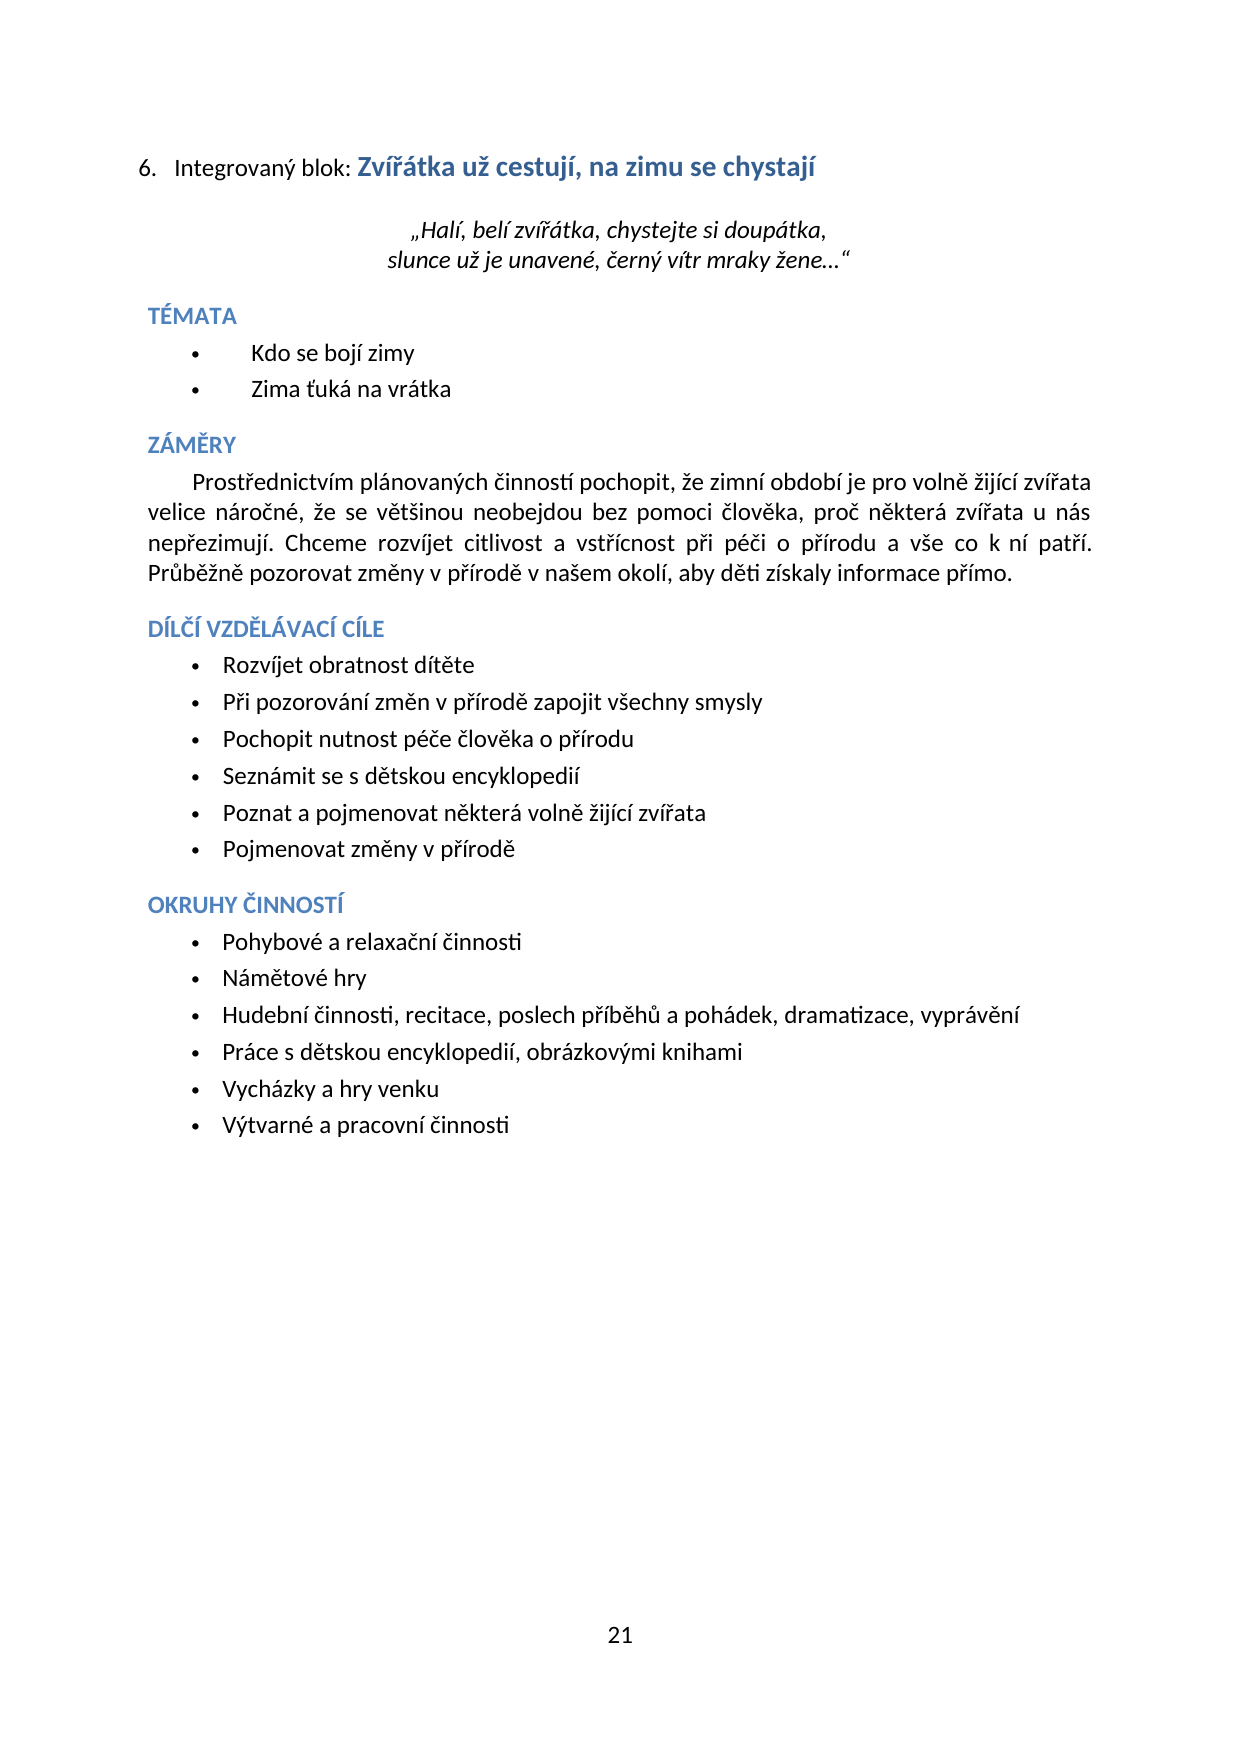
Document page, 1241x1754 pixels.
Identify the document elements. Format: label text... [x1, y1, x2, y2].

list Vycházky a hry venku [192, 1073, 1092, 1103]
list Hudební činnosti, recitace, poslech příběhů a pohádek, dramatizace, vyprávění [192, 999, 1092, 1030]
list Rozvíjet obratnost dítěte [192, 649, 1092, 680]
list Poznat a pojmenovat některá volně žijící zvířata [192, 797, 1092, 827]
text „Halí, belí zvířátka, chystejte si doupátka, [148, 214, 1092, 244]
text 6. Integrovaný blok: Zvířátka už cestují, na zimu se chystají [98, 148, 1092, 183]
list Pohybové a relaxační činnosti [192, 926, 1092, 956]
text Prostřednictvím plánovaných činností pochopit, že zimní období je pro volně žijící zvířata velice náročné, že se většinou neobejdou bez pomoci člověka, proč některá zvířata u nás nepřezimují. Chceme rozvíjet citlivost a vstřícnost při péči o přírodu a vše co k ní patří. Průběžně pozorovat změny v přírodě v našem okolí, aby děti získaly informace přímo. [148, 466, 1092, 588]
subtitle TÉMATA [148, 300, 1092, 330]
subtitle OKRUHY ČINNOSTÍ [148, 889, 1092, 919]
list Kdo se bojí zimy [192, 337, 1092, 367]
list Práce s dětskou encyklopedií, obrázkovými knihami [192, 1036, 1092, 1067]
subtitle ZÁMĚRY [148, 429, 1092, 459]
list Zima ťuká na vrátka [192, 373, 1092, 404]
list Pojmenovat změny v přírodě [192, 833, 1092, 864]
list Výtvarné a pracovní činnosti [192, 1109, 1092, 1140]
list Pochopit nutnost péče člověka o přírodu [192, 723, 1092, 754]
subtitle DÍLČÍ VZDĚLÁVACÍ CÍLE [148, 613, 1092, 643]
text slunce už je unavené, černý vítr mraky žene…“ [148, 244, 1092, 275]
list Seznámit se s dětskou encyklopedií [192, 760, 1092, 790]
list Námětové hry [192, 962, 1092, 993]
list Při pozorování změn v přírodě zapojit všechny smysly [192, 686, 1092, 717]
